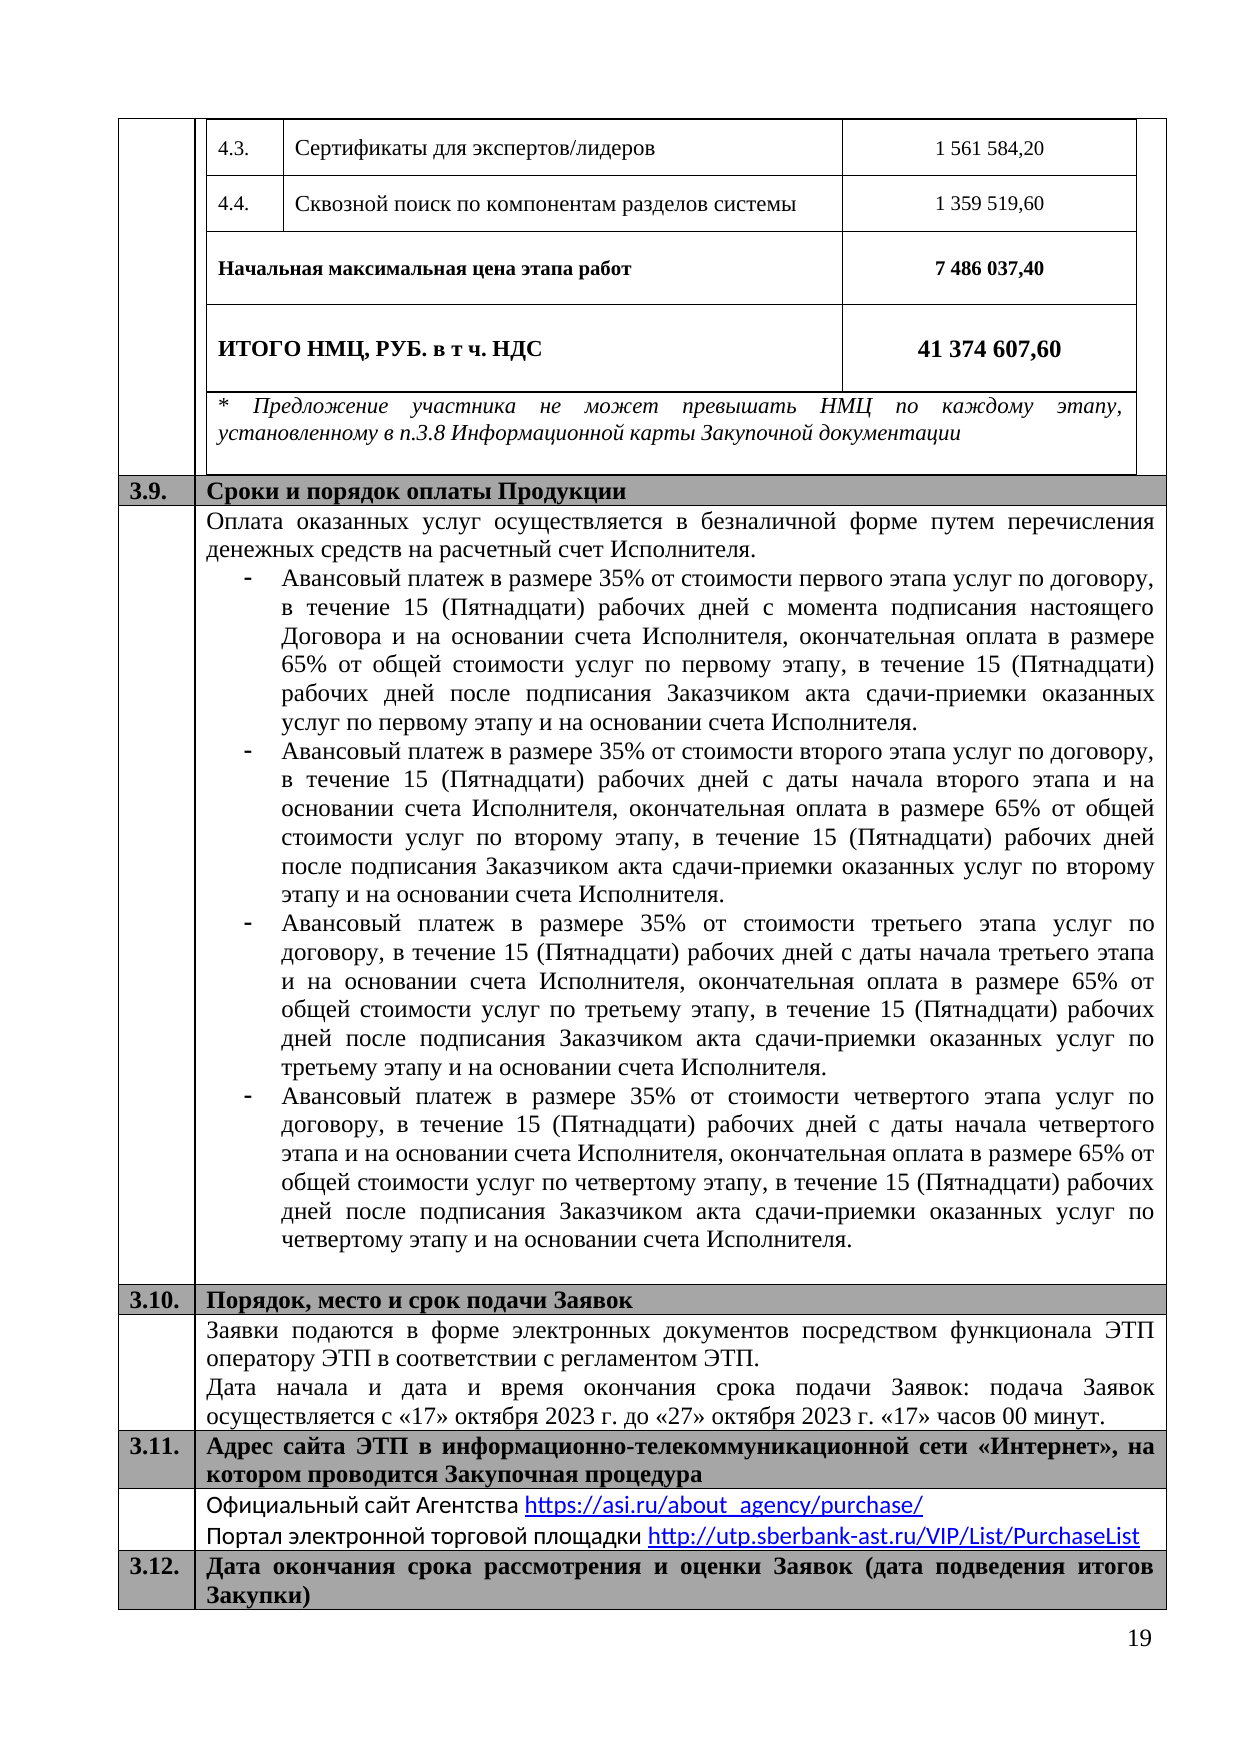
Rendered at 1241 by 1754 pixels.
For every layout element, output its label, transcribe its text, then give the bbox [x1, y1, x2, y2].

table_cell [207, 232, 842, 304]
table_cell Адрес сайта ЭТП в информационно-телекоммуникационной сети «Интернет», на котором проводится Закупочная процедура [196, 1431, 1166, 1488]
table_cell [207, 176, 283, 231]
table_cell [1137, 119, 1166, 475]
table_cell [284, 120, 842, 175]
table_cell Дата окончания срока рассмотрения и оценки Заявок (дата подведения итогов Закупки) [196, 1551, 1166, 1609]
table_cell Порядок, место и срок подачи Заявок [196, 1285, 1166, 1314]
table_cell [843, 305, 1136, 391]
table_cell 3.12. [119, 1551, 194, 1609]
table_cell 3.9. [119, 476, 194, 505]
table_cell Оплата оказанных услуг осуществляется в безналичной форме путем перечисления денежных средств на расчетный счет Исполнителя. Авансовый платеж в размере 35% от стоимости первого этапа услуг по договору, в течение 15 (Пятнадцати) рабочих дней с момента подписания настоящего Договора и на основании счета Исполнителя, окончательная оплата в размере 65% от общей стоимости услуг по первому этапу, в течение 15 (Пятнадцати) рабочих дней после подписания Заказчиком акта сдачи-приемки оказанных услуг по первому этапу и на основании счета Исполнителя. Авансовый платеж в размере 35% от стоимости второго этапа услуг по договору, в течение 15 (Пятнадцати) рабочих дней с даты начала второго этапа и на основании счета Исполнителя, окончательная оплата в размере 65% от общей стоимости услуг по второму этапу, в течение 15 (Пятнадцати) рабочих дней после подписания Заказчиком акта сдачи-приемки оказанных услуг по второму этапу и на основании счета Исполнителя. Авансовый платеж в размере 35% от стоимости третьего этапа услуг по договору, в течение 15 (Пятнадцати) рабочих дней с даты начала третьего этапа и на основании счета Исполнителя, окончательная оплата в размере 65% от общей стоимости услуг по третьему этапу, в течение 15 (Пятнадцати) рабочих дней после подписания Заказчиком акта сдачи-приемки оказанных услуг по третьему этапу и на основании счета Исполнителя. Авансовый платеж в размере 35% от стоимости четвертого этапа услуг по договору, в течение 15 (Пятнадцати) рабочих дней с даты начала четвертого этапа и на основании счета Исполнителя, окончательная оплата в размере 65% от общей стоимости услуг по четвертому этапу, в течение 15 (Пятнадцати) рабочих дней после подписания Заказчиком акта сдачи-приемки оказанных услуг по четвертому этапу и на основании счета Исполнителя. [196, 506, 1166, 1284]
table_cell 3.10. [119, 1285, 194, 1314]
table_cell [843, 120, 1136, 175]
table_cell [207, 393, 1136, 474]
table_cell [207, 120, 283, 175]
table_cell [843, 176, 1136, 231]
table_cell [843, 232, 1136, 304]
table_cell [196, 119, 206, 475]
table_cell [119, 1315, 194, 1430]
table_cell Официальный сайт Агентства https://asi.ru/about_agency/purchase/ Портал электронной торговой площадки http://utp.sberbank-ast.ru/VIP/List/PurchaseList [196, 1489, 1166, 1550]
table_cell [119, 506, 194, 1284]
table_cell [284, 176, 842, 231]
table_cell Заявки подаются в форме электронных документов посредством функционала ЭТП оператору ЭТП в соответствии с регламентом ЭТП. Дата начала и дата и время окончания срока подачи Заявок: подача Заявок осуществляется с «17» октября 2023 г. до «27» октября 2023 г. «17» часов 00 минут. [196, 1315, 1166, 1430]
table_cell 3.11. [119, 1431, 194, 1488]
table_cell [207, 305, 842, 391]
table_cell [119, 1489, 194, 1550]
table_cell [119, 119, 194, 475]
table_cell Сроки и порядок оплаты Продукции [196, 476, 1166, 505]
